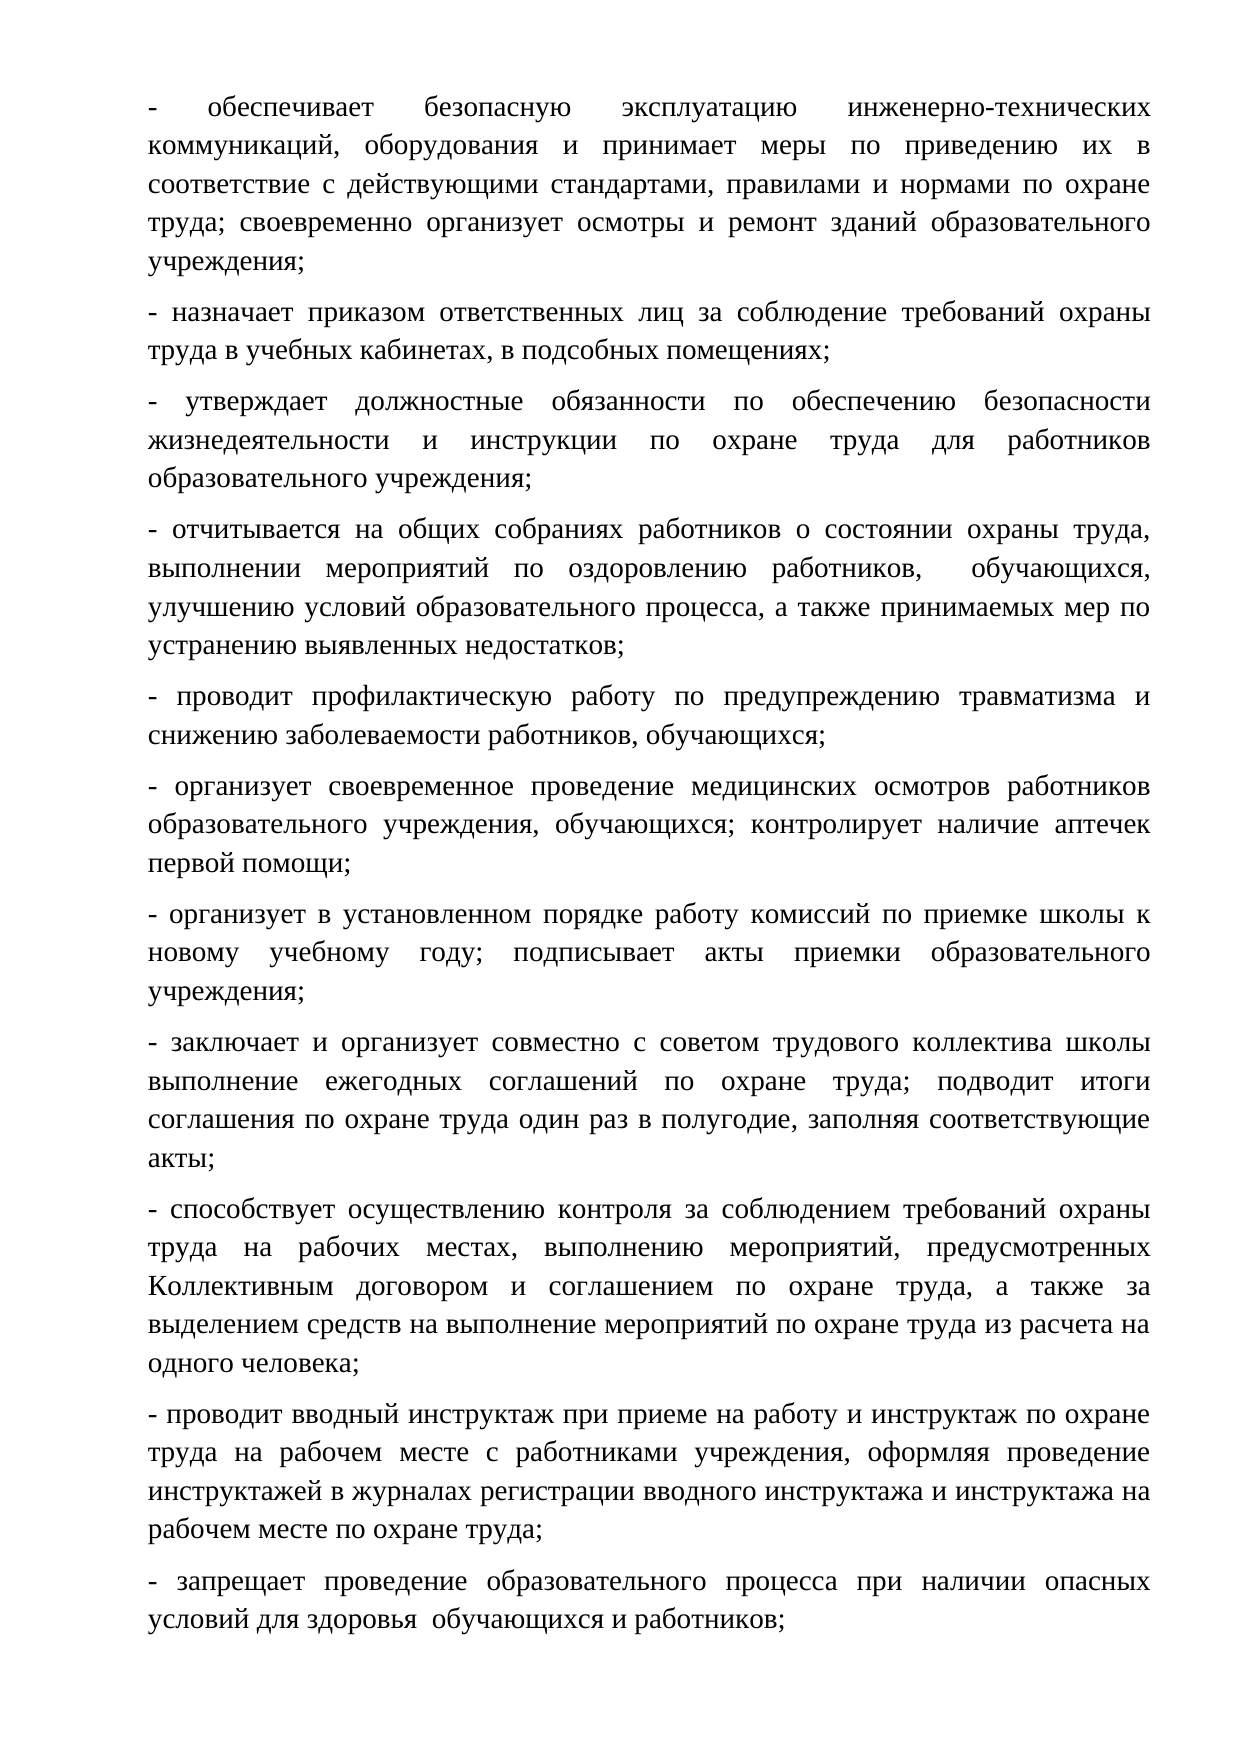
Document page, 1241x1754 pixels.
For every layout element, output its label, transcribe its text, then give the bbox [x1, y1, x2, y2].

text - назначает приказом ответственных лиц за соблюдение требований охраны труда в учебных кабинетах, в подсобных помещениях; [148, 294, 1152, 366]
text - проводит вводный инструктаж при приеме на работу и инструктаж по охране труда на рабочем месте с работниками учреждения, оформляя проведение инструктажей в журналах регистрации вводного инструктажа и инструктажа на рабочем месте по охране труда; [148, 1396, 1152, 1545]
text - проводит профилактическую работу по предупреждению травматизма и снижению заболеваемости работников, обучающихся; [148, 678, 1152, 750]
text - утверждает должностные обязанности по обеспечению безопасности жизнедеятельности и инструкции по охране труда для работников образовательного учреждения; [148, 383, 1152, 494]
text - организует в установленном порядке работу комиссий по приемке школы к новому учебному году; подписывает акты приемки образовательного учреждения; [148, 896, 1152, 1007]
text - заключает и организует совместно с советом трудового коллектива школы выполнение ежегодных соглашений по охране труда; подводит итоги соглашения по охране труда один раз в полугодие, заполняя соответствующие акты; [148, 1024, 1152, 1173]
text - отчитывается на общих собраниях работников о состоянии охраны труда, выполнении мероприятий по оздоровлению работников, обучающихся, улучшению условий образовательного процесса, а также принимаемых мер по устранению выявленных недостатков; [148, 512, 1152, 661]
text - обеспечивает безопасную эксплуатацию инженерно-технических коммуникаций, оборудования и принимает меры по приведению их в соответствие с действующими стандартами, правилами и нормами по охране труда; своевременно организует осмотры и ремонт зданий образовательного учреждения; [148, 89, 1152, 276]
text - запрещает проведение образовательного процесса при наличии опасных условий для здоровья обучающихся и работников; [148, 1563, 1152, 1635]
text - способствует осуществлению контроля за соблюдением требований охраны труда на рабочих местах, выполнению мероприятий, предусмотренных Коллективным договором и соглашением по охране труда, а также за выделением средств на выполнение мероприятий по охране труда из расчета на одного человека; [148, 1191, 1152, 1378]
text - организует своевременное проведение медицинских осмотров работников образовательного учреждения, обучающихся; контролирует наличие аптечек первой помощи; [148, 768, 1152, 878]
